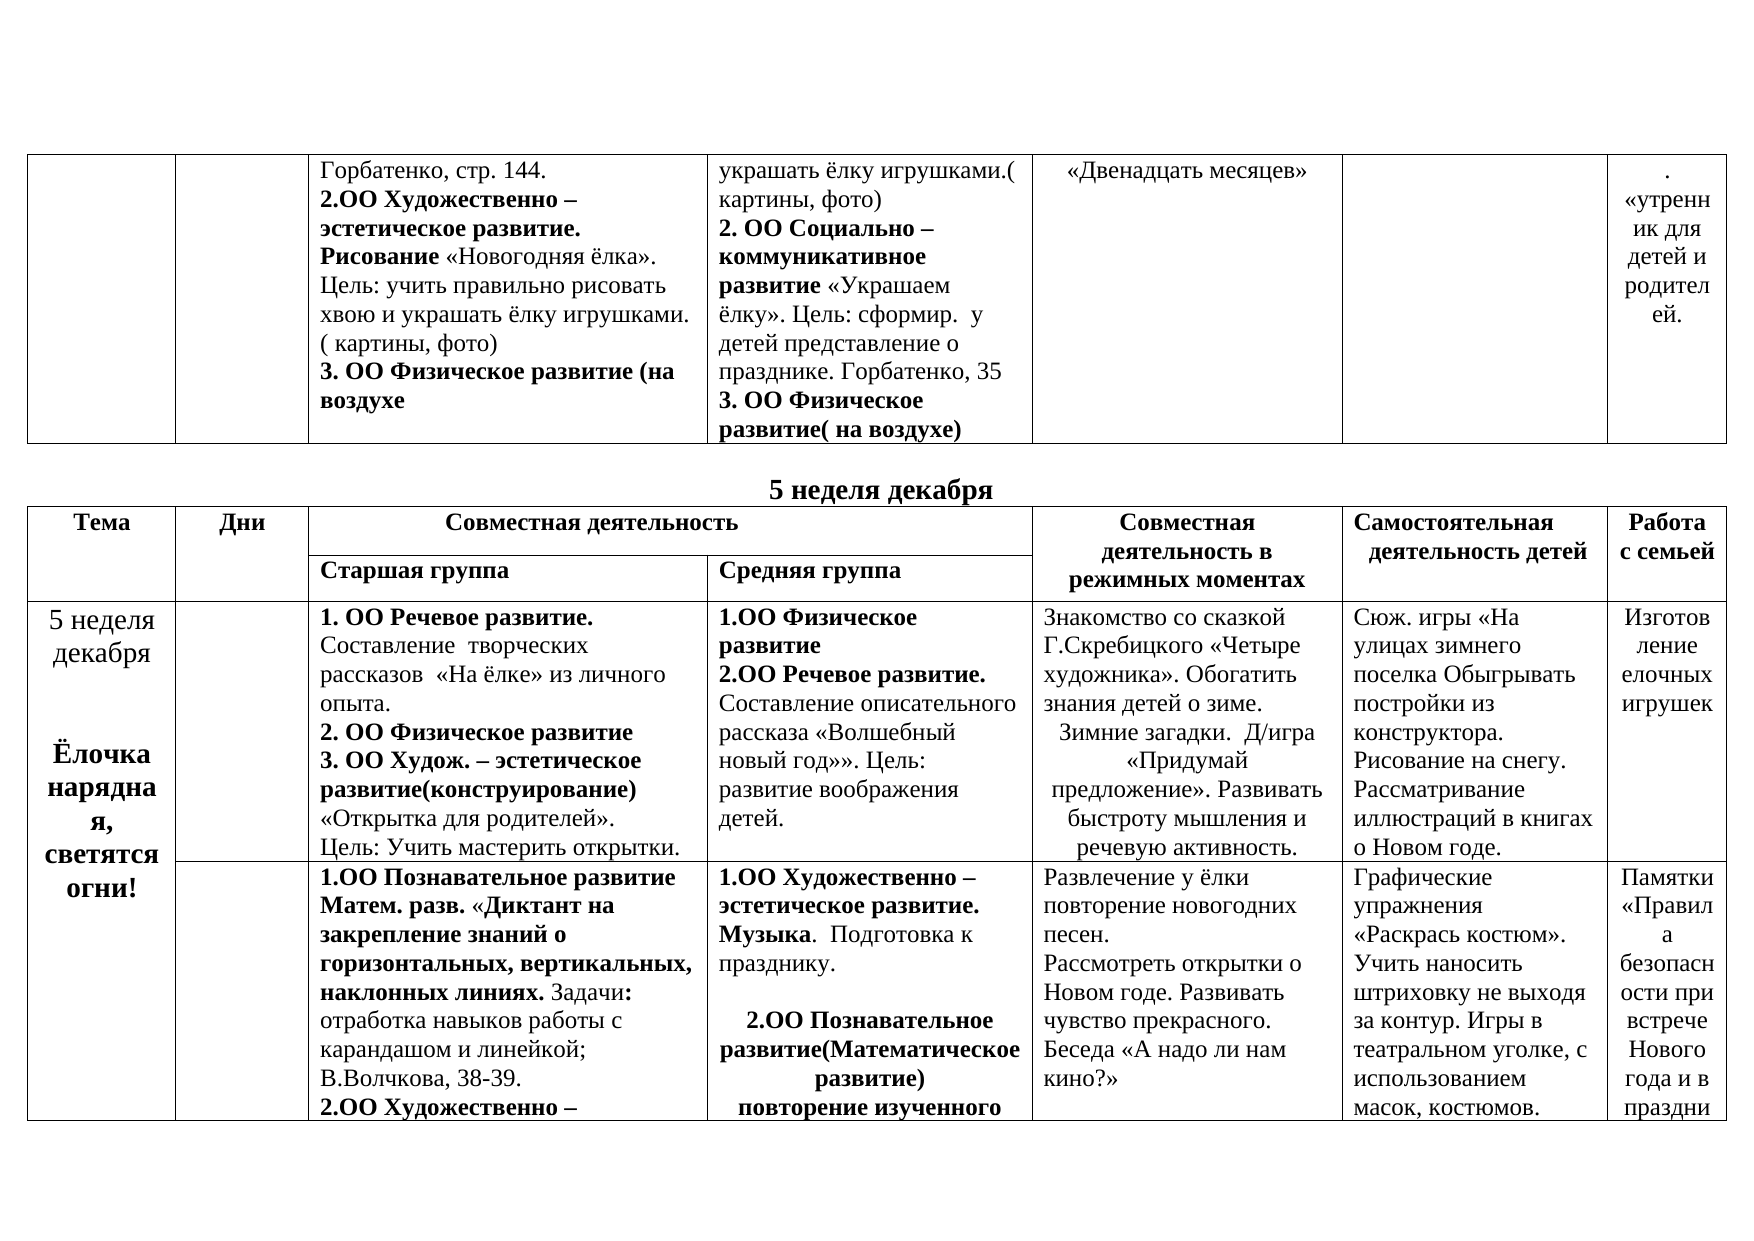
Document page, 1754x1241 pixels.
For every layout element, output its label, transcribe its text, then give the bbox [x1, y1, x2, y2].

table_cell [708, 155, 1032, 443]
table_header Совместная деятельность в режимных моментах [1033, 507, 1342, 601]
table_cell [309, 862, 707, 1120]
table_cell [1608, 862, 1726, 1120]
table_header Самостоятельная деятельность детей [1343, 507, 1607, 601]
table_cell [309, 155, 707, 443]
table_header Работа с семьей [1608, 507, 1726, 601]
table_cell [1033, 862, 1342, 1120]
table_cell 1.ОО Физическое развитие 2.ОО Речевое развитие. Составление описательного рассказа «Волшебный новый год»». Цель: развитие воображения детей. [708, 602, 1032, 861]
table_header Тема [28, 507, 175, 601]
text 5 неделя декабря [117, 472, 1646, 506]
table_cell Старшая группа [309, 556, 707, 601]
table_cell Средняя группа [708, 556, 1032, 601]
table_cell Сюж. игры «На улицах зимнего поселка Обыгрывать постройки из конструктора. Рисование на снегу. Рассматривание иллюстраций в книгах о Новом годе. [1343, 602, 1607, 861]
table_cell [1343, 862, 1607, 1120]
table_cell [1608, 155, 1726, 443]
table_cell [1343, 155, 1607, 443]
table_cell 5 неделя декабря Ёлочка нарядная, светятся огни! [28, 602, 175, 1120]
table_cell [1033, 155, 1342, 443]
table_header Совместная деятельность [309, 507, 1032, 554]
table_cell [708, 862, 1032, 1120]
table_cell [176, 155, 308, 443]
table_header Дни [176, 507, 308, 601]
table_cell 1. ОО Речевое развитие. Составление творческих рассказов «На ёлке» из личного опыта. 2. ОО Физическое развитие 3. ОО Худож. – эстетическое развитие(конструирование) «Открытка для родителей». Цель: Учить мастерить открытки. [309, 602, 707, 861]
table_cell [176, 862, 308, 1120]
table_cell [28, 155, 175, 443]
table_cell Изготовление елочных игрушек [1608, 602, 1726, 861]
table_cell [176, 602, 308, 861]
table_cell Знакомство со сказкой Г.Скребицкого «Четыре художника». Обогатить знания детей о зиме. Зимние загадки. Д/игра «Придумай предложение». Развивать быстроту мышления и речевую активность. [1033, 602, 1342, 861]
